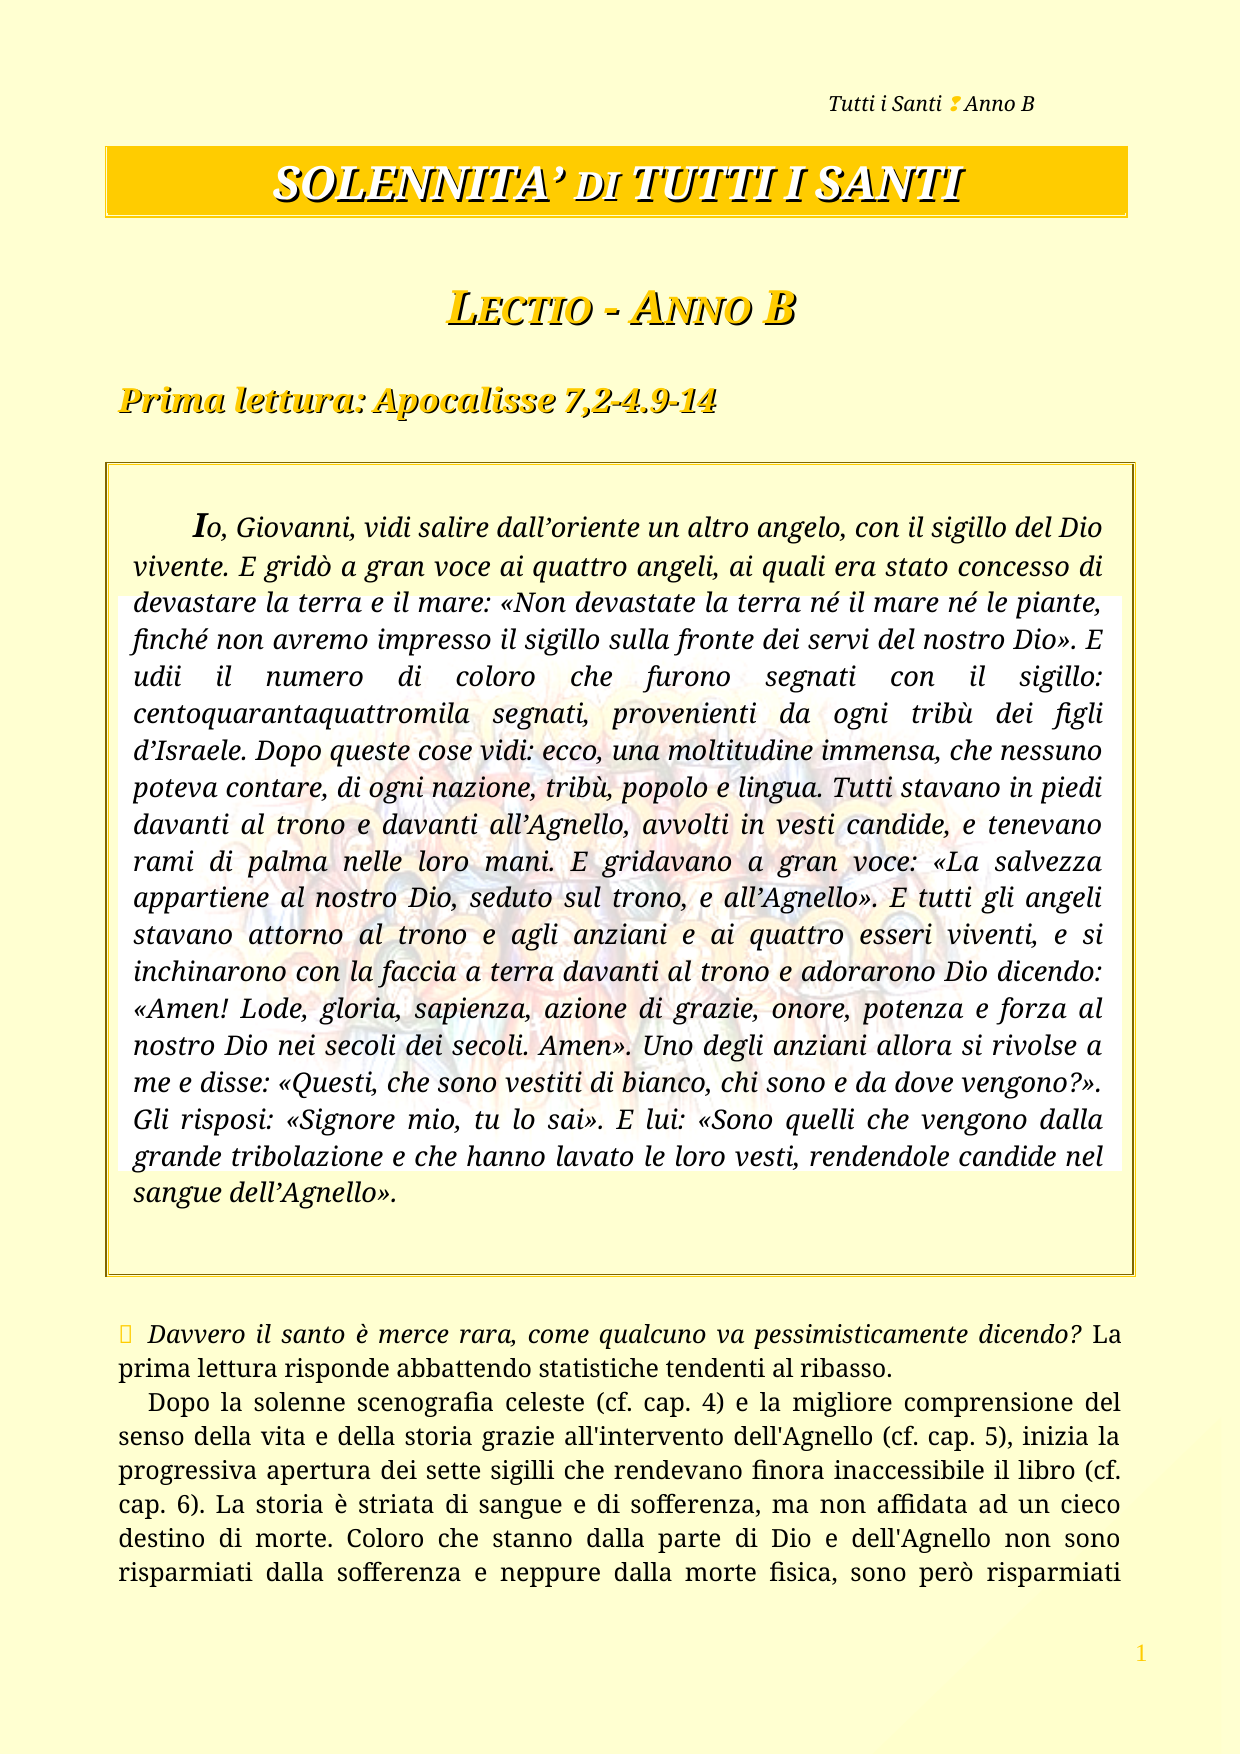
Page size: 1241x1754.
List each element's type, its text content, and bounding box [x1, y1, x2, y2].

table_header Io, Giovanni, vidi salire dall’oriente un altro angelo, con il sigillo del Dio vivente. E gridò a gran voce ai quattro angeli, ai quali era stato concesso di devastare la terra e il mare: «Non devastate la terra né il mare né le piante, finché non avremo impresso il sigillo sulla fronte dei servi del nostro Dio». E udii il numero di coloro che furono segnati con il sigillo: centoquarantaquattromila segnati, provenienti da ogni tribù dei figli d’Israele. Dopo queste cose vidi: ecco, una moltitudine immensa, che nessuno poteva contare, di ogni nazione, tribù, popolo e lingua. Tutti stavano in piedi davanti al trono e davanti all’Agnello, avvolti in vesti candide, e tenevano rami di palma nelle loro mani. E gridavano a gran voce: «La salvezza appartiene al nostro Dio, seduto sul trono, e all’Agnello». E tutti gli angeli stavano attorno al trono e agli anziani e ai quattro esseri viventi, e si inchinarono con la faccia a terra davanti al trono e adorarono Dio dicendo: «Amen! Lode, gloria, sapienza, azione di grazie, onore, potenza e forza al nostro Dio nei secoli dei secoli. Amen». Uno degli anziani allora si rivolse a me e disse: «Questi, che sono vestiti di bianco, chi sono e da dove vengono?». Gli risposi: «Signore mio, tu lo sai». E lui: «Sono quelli che vengono dalla grande tribolazione e che hanno lavato le loro vesti, rendendole candide nel sangue dell’Agnello». [109, 465, 1132, 1274]
table_header SOLENNITA’ DI TUTTI I SANTI [109, 151, 1123, 213]
list Davvero il santo è merce rara, come qualcuno va pessimisticamente dicendo? La prima lettura risponde abbattendo statistiche tendenti al ribasso. [118, 1317, 1122, 1385]
text Lectio - Anno B [118, 274, 1122, 337]
text Prima lettura: Apocalisse 7,2-4.9-14 [118, 376, 1122, 422]
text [118, 1385, 1122, 1589]
